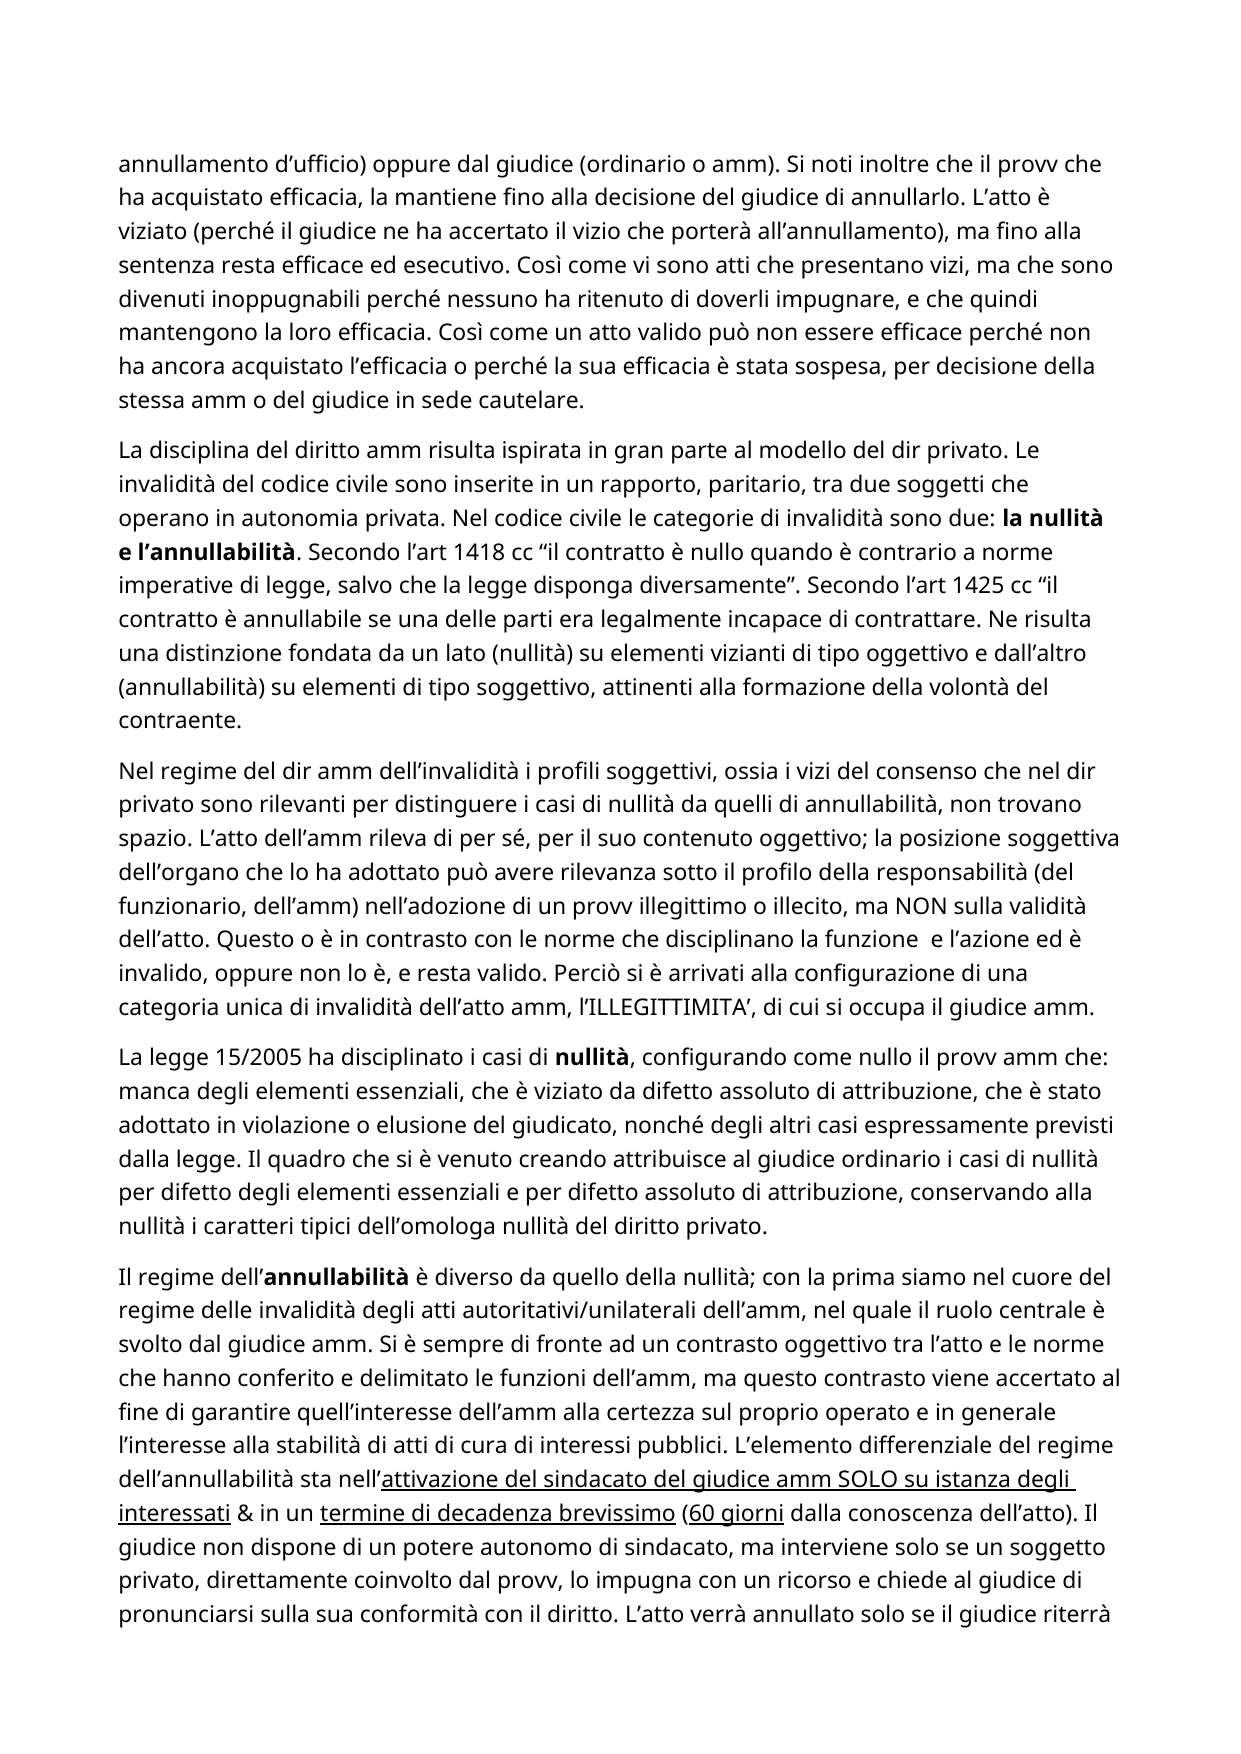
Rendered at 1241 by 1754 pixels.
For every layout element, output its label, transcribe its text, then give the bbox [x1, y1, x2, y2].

text La legge 15/2005 ha disciplinato i casi di nullità, configurando come nullo il provv amm che: manca degli elementi essenziali, che è viziato da difetto assoluto di attribuzione, che è stato adottato in violazione o elusione del giudicato, nonché degli altri casi espressamente previsti dalla legge. Il quadro che si è venuto creando attribuisce al giudice ordinario i casi di nullità per difetto degli elementi essenziali e per difetto assoluto di attribuzione, conservando alla nullità i caratteri tipici dell’omologa nullità del diritto privato. [118, 1041, 1122, 1241]
text Nel regime del dir amm dell’invalidità i profili soggettivi, ossia i vizi del consenso che nel dir privato sono rilevanti per distinguere i casi di nullità da quelli di annullabilità, non trovano spazio. L’atto dell’amm rileva di per sé, per il suo contenuto oggettivo; la posizione soggettiva dell’organo che lo ha adottato può avere rilevanza sotto il profilo della responsabilità (del funzionario, dell’amm) nell’adozione di un provv illegittimo o illecito, ma NON sulla validità dell’atto. Questo o è in contrasto con le norme che disciplinano la funzione e l’azione ed è invalido, oppure non lo è, e resta valido. Perciò si è arrivati alla configurazione di una categoria unica di invalidità dell’atto amm, l’ILLEGITTIMITA’, di cui si occupa il giudice amm. [118, 755, 1122, 1022]
text La disciplina del diritto amm risulta ispirata in gran parte al modello del dir privato. Le invalidità del codice civile sono inserite in un rapporto, paritario, tra due soggetti che operano in autonomia privata. Nel codice civile le categorie di invalidità sono due: la nullità e l’annullabilità. Secondo l’art 1418 cc “il contratto è nullo quando è contrario a norme imperative di legge, salvo che la legge disponga diversamente”. Secondo l’art 1425 cc “il contratto è annullabile se una delle parti era legalmente incapace di contrattare. Ne risulta una distinzione fondata da un lato (nullità) su elementi vizianti di tipo oggettivo e dall’altro (annullabilità) su elementi di tipo soggettivo, attinenti alla formazione della volontà del contraente. [118, 434, 1122, 736]
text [118, 1261, 1122, 1629]
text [118, 148, 1122, 415]
